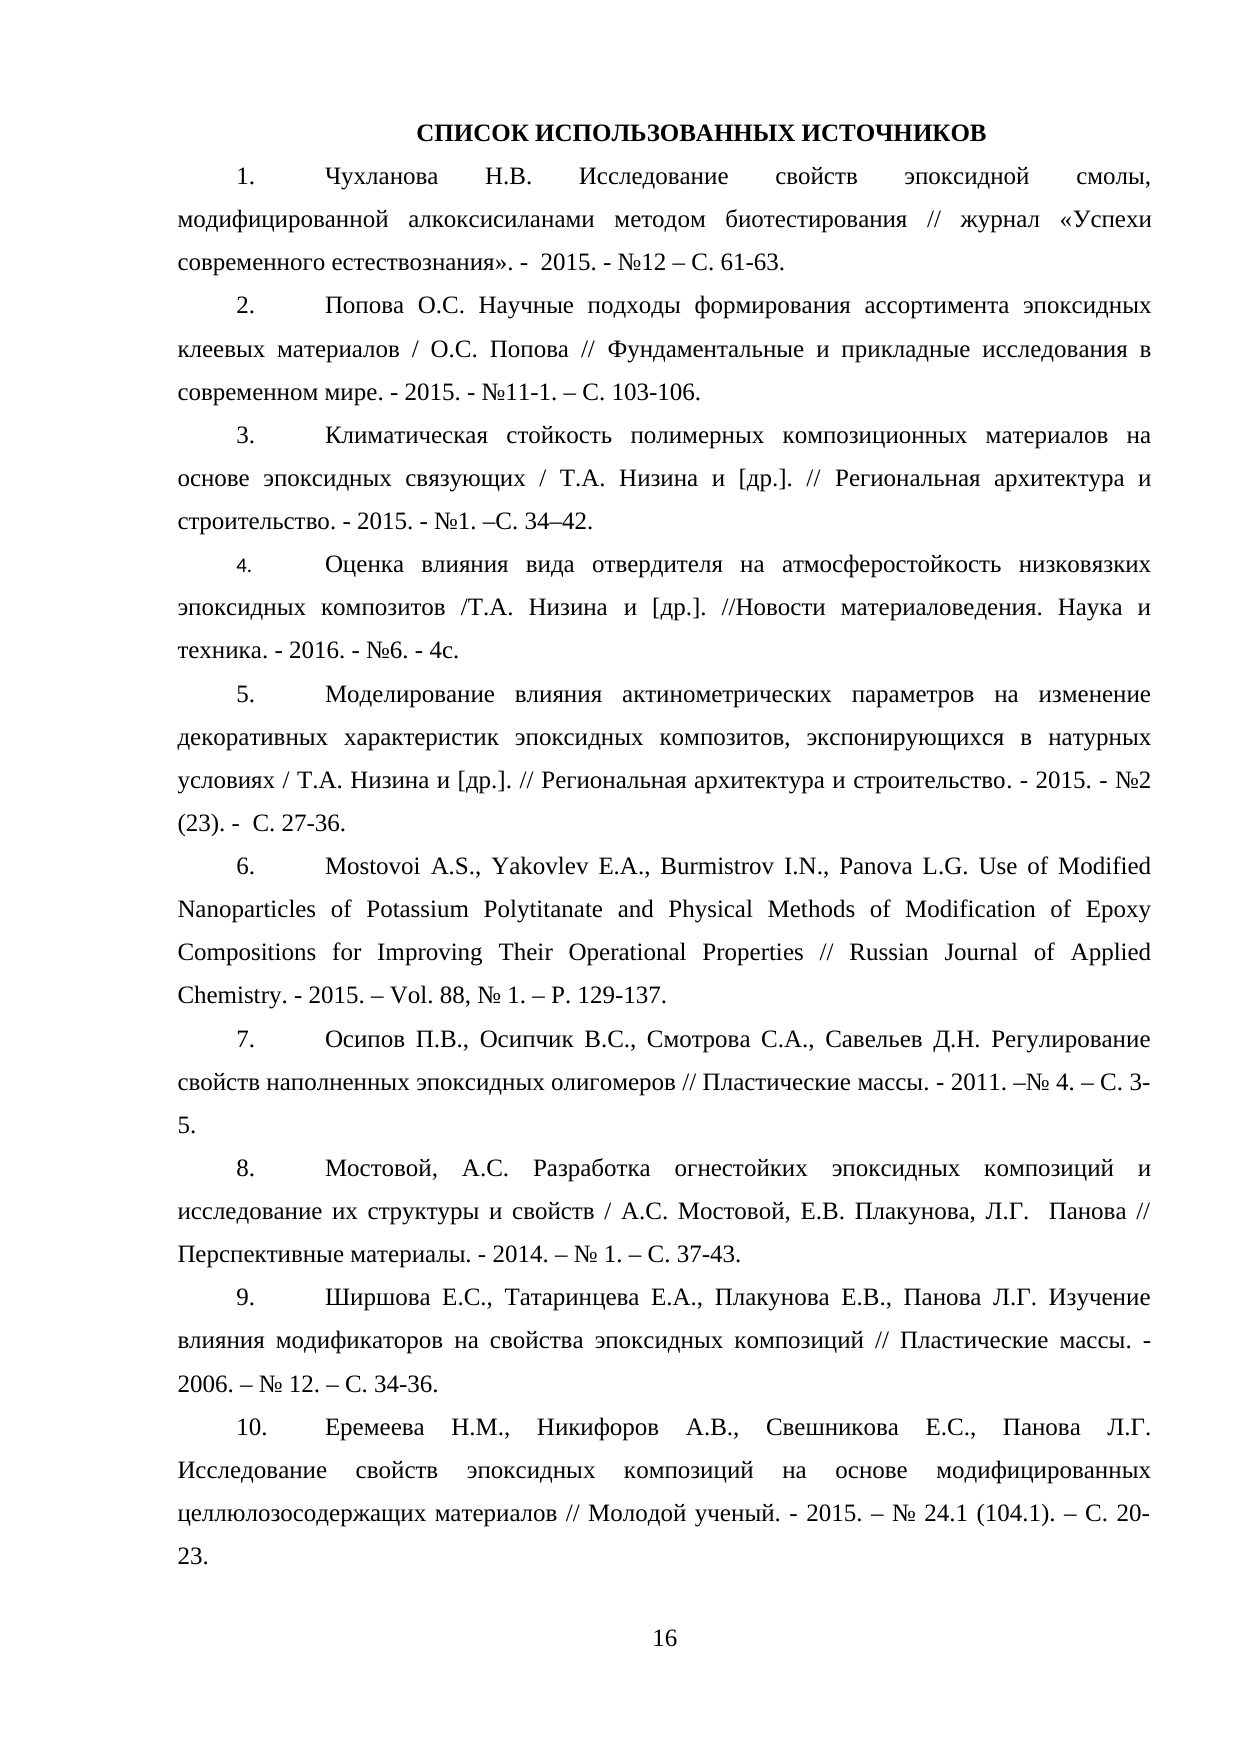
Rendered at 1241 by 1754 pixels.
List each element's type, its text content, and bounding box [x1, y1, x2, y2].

list Климатическая стойкость полимерных композиционных материалов на основе эпоксидных связующих / Т.А. Низина и [др.]. // Региональная архитектура и строительство. - 2015. - №1. –С. 34–42. [177, 420, 1152, 535]
list Ширшова Е.С., Татаринцева Е.А., Плакунова Е.В., Панова Л.Г. Изучение влияния модификаторов на свойства эпоксидных композиций // Пластические массы. - 2006. – № 12. – C. 34-36. [177, 1282, 1152, 1397]
list Оценка влияния вида отвердителя на атмосферостойкость низковязких эпоксидных композитов /Т.А. Низина и [др.]. //Новости материаловедения. Наука и техника. - 2016. - №6. - 4с. [177, 549, 1152, 664]
text СПИСОК ИСПОЛЬЗОВАННЫХ ИСТОЧНИКОВ [177, 118, 1152, 147]
list Еремеева Н.М., Никифоров А.В., Свешникова Е.С., Панова Л.Г. Исследование свойств эпоксидных композиций на основе модифицированных целлюлозосодержащих материалов // Молодой ученый. - 2015. – № 24.1 (104.1). – С. 20-23. [177, 1412, 1152, 1570]
list Моделирование влияния актинометрических параметров на изменение декоративных характеристик эпоксидных композитов, экспонирующихся в натурных условиях / Т.А. Низина и [др.]. // Региональная архитектура и строительство. - 2015. - №2 (23). - С. 27-36. [177, 679, 1152, 837]
list Осипов П.В., Осипчик В.С., Смотрова С.А., Савельев Д.Н. Регулирование свойств наполненных эпоксидных олигомеров // Пластические массы. - 2011. –№ 4. – С. 3-5. [177, 1024, 1152, 1139]
list Чухланова Н.В. Исследование свойств эпоксидной смолы, модифицированной алкоксисиланами методом биотестирования // журнал «Успехи современного естествознания». - 2015. - №12 – С. 61-63. [177, 161, 1152, 276]
list Попова О.С. Научные подходы формирования ассортимента эпоксидных клеевых материалов / О.С. Попова // Фундаментальные и прикладные исследования в современном мире. - 2015. - №11-1. – С. 103-106. [177, 291, 1152, 406]
list Mostovoi A.S., Yakovlev E.A., Burmistrov I.N., Panova L.G. Use of Modified Nanoparticles of Potassium Polytitanate and Physical Methods of Modification of Epoxy Compositions for Improving Their Operational Properties // Russian Journal of Applied Chemistry. - 2015. – Vol. 88, № 1. – P. 129-137. [177, 851, 1152, 1009]
list Мостовой, А.С. Разработка огнестойких эпоксидных композиций и исследование их структуры и свойств / А.С. Мостовой, Е.В. Плакунова, Л.Г. Панова // Перспективные материалы. - 2014. – № 1. – С. 37-43. [177, 1153, 1152, 1268]
